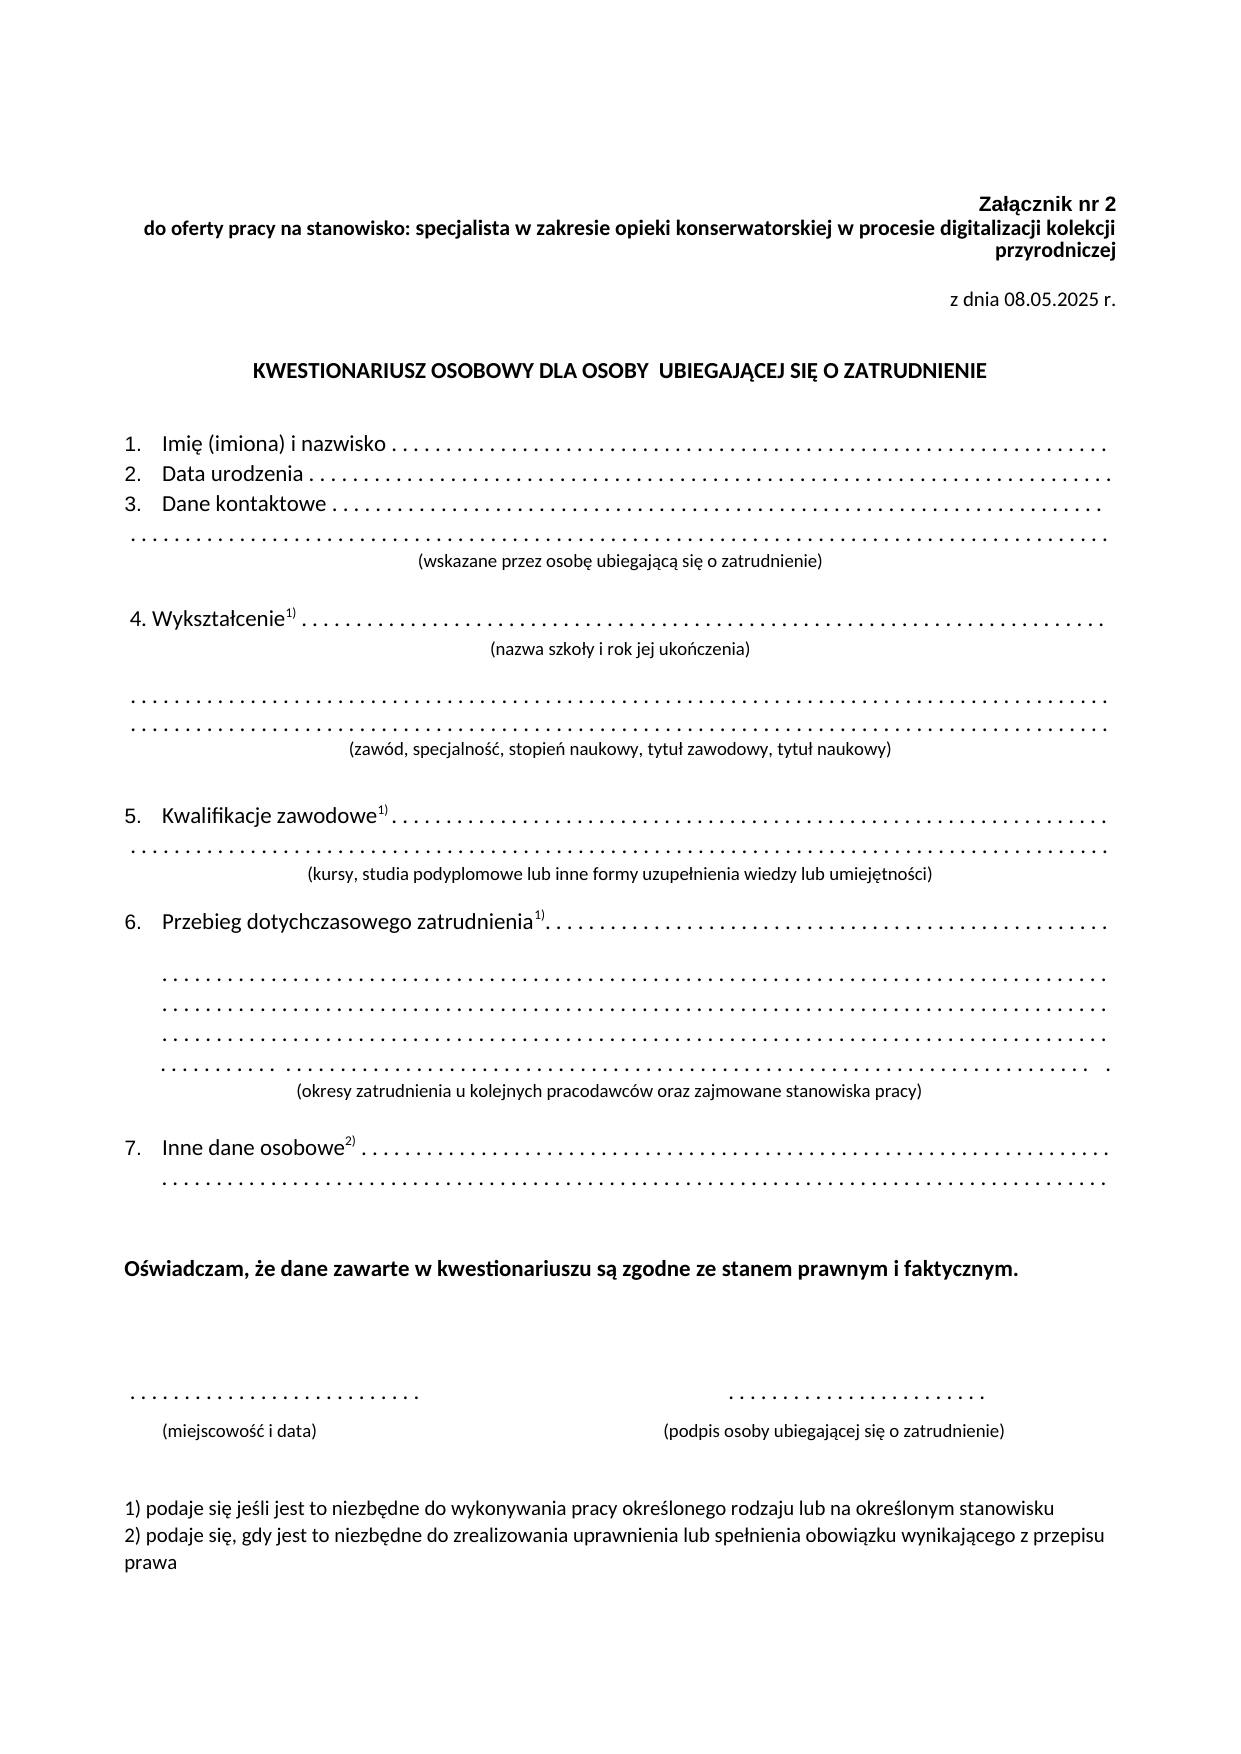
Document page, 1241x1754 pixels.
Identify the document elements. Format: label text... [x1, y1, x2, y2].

text Oświadczam, że dane zawarte w kwestionariuszu są zgodne ze stanem prawnym i faktycznym. [124, 1254, 1116, 1282]
text . . . . . . . . . . . . . . . . . . . . . . . . . . . . . . . . . . . . . . . . . . . . . . . . . . . . . . . . . . . . . . . . . . . . . . . . . . . . . . . . . . . . . . . . . . [124, 709, 1116, 737]
text (okresy zatrudnienia u kolejnych pracodawców oraz zajmowane stanowiska pracy) [124, 1079, 1116, 1102]
text Załącznik nr 2 [124, 192, 1116, 216]
text (nazwa szkoły i rok jej ukończenia) [124, 637, 1116, 660]
text (zawód, specjalność, stopień naukowy, tytuł zawodowy, tytuł naukowy) [124, 737, 1116, 760]
list Data urodzenia . . . . . . . . . . . . . . . . . . . . . . . . . . . . . . . . . . . . . . . . . . . . . . . . . . . . . . . . . . . . . . . . . . . . . . . . . . [124, 459, 1116, 487]
list Przebieg dotychczasowego zatrudnienia1). . . . . . . . . . . . . . . . . . . . . . . . . . . . . . . . . . . . . . . . . . . . . . . . . . . . [124, 907, 1116, 935]
list Dane kontaktowe . . . . . . . . . . . . . . . . . . . . . . . . . . . . . . . . . . . . . . . . . . . . . . . . . . . . . . . . . . . . . . . . . . . . . . . [124, 489, 1116, 517]
text 2) podaje się, gdy jest to niezbędne do zrealizowania uprawnienia lub spełnienia obowiązku wynikającego z przepisu prawa [124, 1522, 1116, 1575]
text 4. Wykształcenie1) . . . . . . . . . . . . . . . . . . . . . . . . . . . . . . . . . . . . . . . . . . . . . . . . . . . . . . . . . . . . . . . . . . . . . . . . . . [124, 604, 1116, 632]
list Kwalifikacje zawodowe1) . . . . . . . . . . . . . . . . . . . . . . . . . . . . . . . . . . . . . . . . . . . . . . . . . . . . . . . . . . . . . . . . . . [124, 801, 1116, 829]
text 1) podaje się jeśli jest to niezbędne do wykonywania pracy określonego rodzaju lub na określonym stanowisku [124, 1495, 1116, 1520]
text (wskazane przez osobę ubiegającą się o zatrudnienie) [124, 549, 1116, 572]
text (kursy, studia podyplomowe lub inne formy uzupełnienia wiedzy lub umiejętności) [124, 862, 1116, 884]
text . . . . . . . . . . . . . . . . . . . . . . . . . . . . . . . . . . . . . . . . . . . . . . . . . . . . . . . . . . . . . . . . . . . . . . . . . . . . . . . . . . . . . . . [162, 959, 1116, 987]
text . . . . . . . . . . . . . . . . . . . . . . . . . . . . . . . . . . . . . . . . . . . . . . . . . . . . . . . . . . . . . . . . . . . . . . . . . . . . . . . . . . . . . . [124, 1049, 1116, 1077]
text . . . . . . . . . . . . . . . . . . . . . . . . . . . . . . . . . . . . . . . . . . . . . . . . . . . . . . . . . . . . . . . . . . . . . . . . . . . . . . . . . . . . . . . [162, 989, 1116, 1017]
text . . . . . . . . . . . . . . . . . . . . . . . . . . . . . . . . . . . . . . . . . . . . . . . . . . . (miejscowość i data) (podpis osoby ubiegającej się o zatrudnienie) [124, 1377, 1008, 1443]
list Inne dane osobowe2) . . . . . . . . . . . . . . . . . . . . . . . . . . . . . . . . . . . . . . . . . . . . . . . . . . . . . . . . . . . . . . . . . . . . . [124, 1133, 1116, 1161]
text . . . . . . . . . . . . . . . . . . . . . . . . . . . . . . . . . . . . . . . . . . . . . . . . . . . . . . . . . . . . . . . . . . . . . . . . . . . . . . . . . . . . . . . . . . [124, 519, 1116, 547]
text . . . . . . . . . . . . . . . . . . . . . . . . . . . . . . . . . . . . . . . . . . . . . . . . . . . . . . . . . . . . . . . . . . . . . . . . . . . . . . . . . . . . . . . . . . [124, 681, 1116, 709]
text do oferty pracy na stanowisko: specjalista w zakresie opieki konserwatorskiej w procesie digitalizacji kolekcji przyrodniczej [124, 218, 1116, 262]
text . . . . . . . . . . . . . . . . . . . . . . . . . . . . . . . . . . . . . . . . . . . . . . . . . . . . . . . . . . . . . . . . . . . . . . . . . . . . . . . . . . . . . . . . . . [124, 831, 1116, 859]
text . . . . . . . . . . . . . . . . . . . . . . . . . . . . . . . . . . . . . . . . . . . . . . . . . . . . . . . . . . . . . . . . . . . . . . . . . . . . . . . . . . . . . . . [162, 1019, 1116, 1047]
text z dnia 08.05.2025 r. [124, 287, 1116, 312]
text . . . . . . . . . . . . . . . . . . . . . . . . . . . . . . . . . . . . . . . . . . . . . . . . . . . . . . . . . . . . . . . . . . . . . . . . . . . . . . . . . . . . . . . [161, 1163, 1116, 1191]
list Imię (imiona) i nazwisko . . . . . . . . . . . . . . . . . . . . . . . . . . . . . . . . . . . . . . . . . . . . . . . . . . . . . . . . . . . . . . . . . . [124, 429, 1116, 457]
text KWESTIONARIUSZ OSOBOWY DLA OSOBY UBIEGAJĄCEJ SIĘ O ZATRUDNIENIE [124, 356, 1116, 384]
